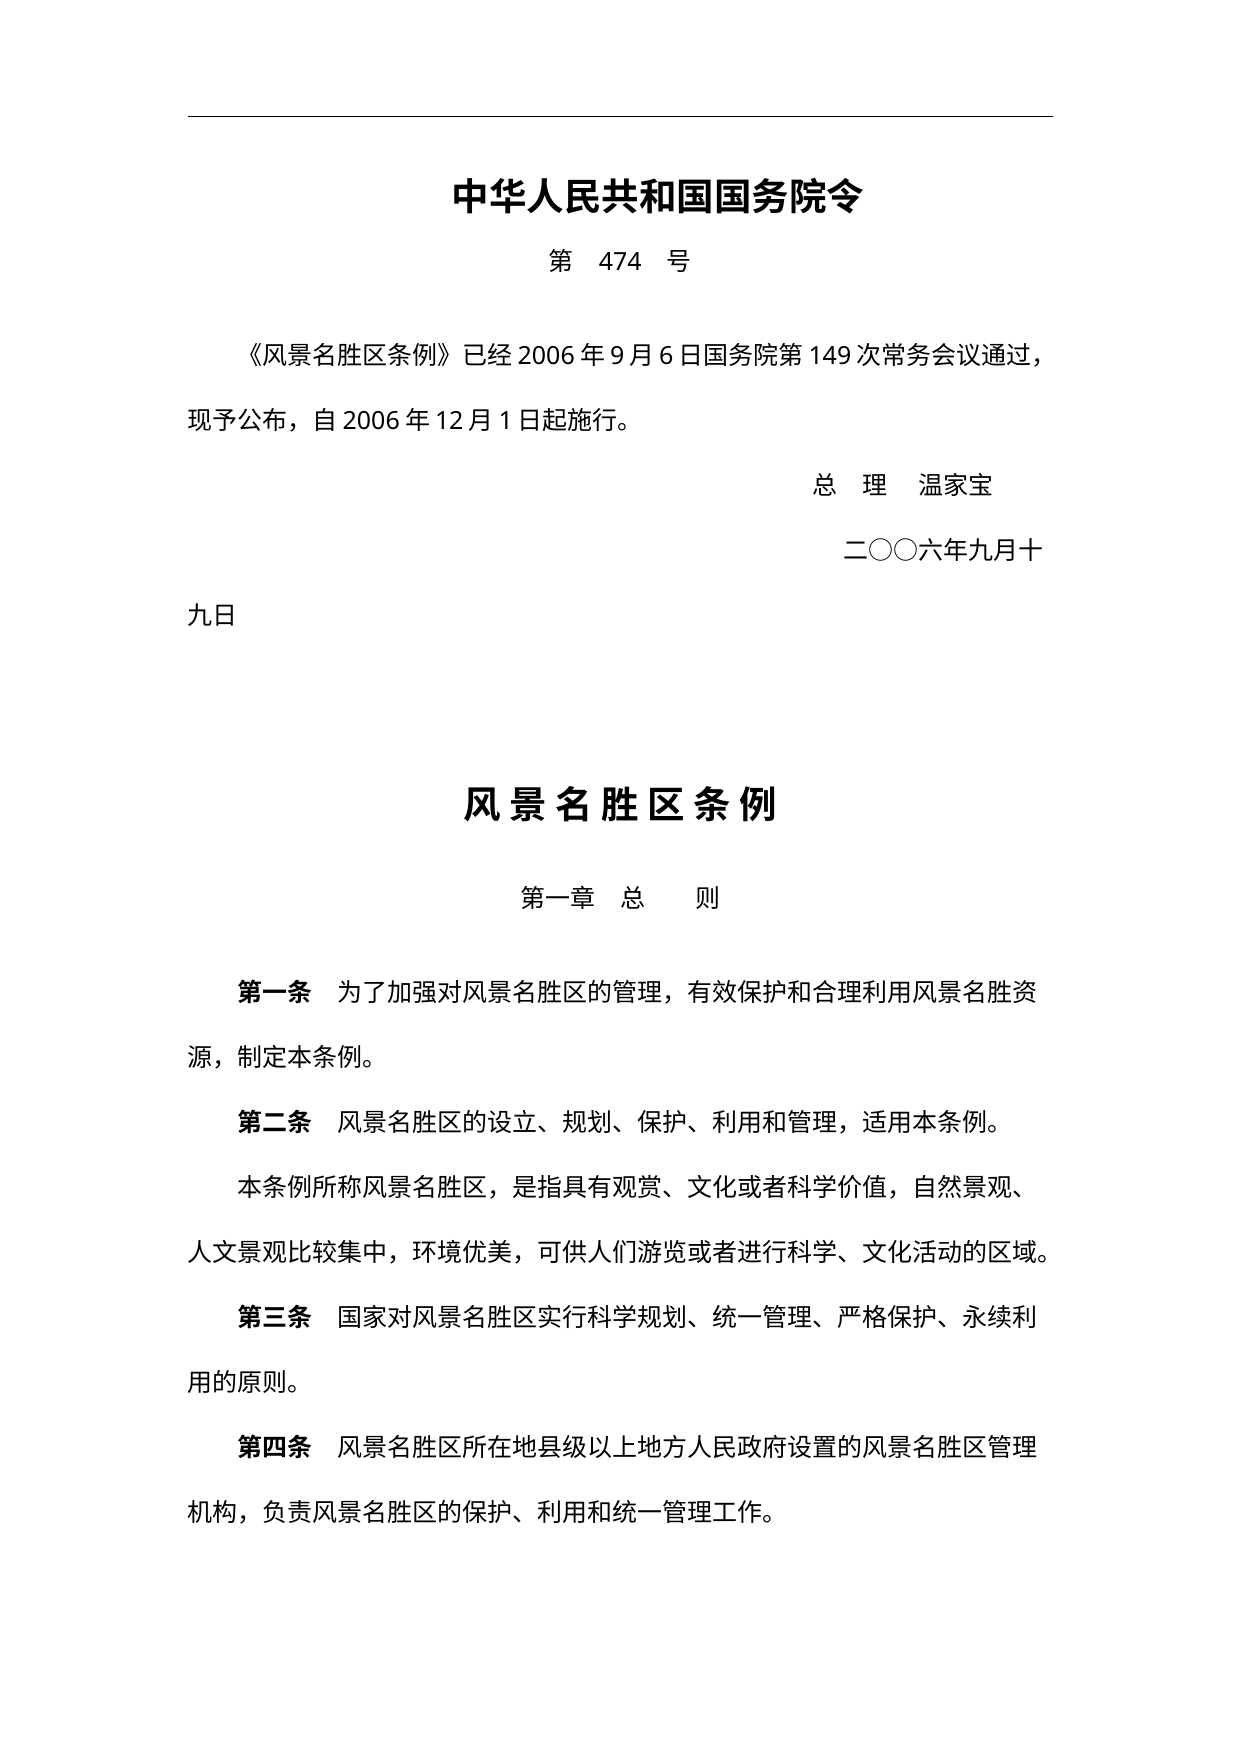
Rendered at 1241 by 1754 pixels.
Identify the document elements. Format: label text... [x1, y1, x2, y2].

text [187, 958, 1053, 1543]
text 第一章 总 则 [187, 864, 1053, 929]
text 风 景 名 胜 区 条 例 [187, 769, 1053, 834]
text 《风景名胜区条例》已经2006年9月6日国务院第149次常务会议通过，现予公布，自2006年12月1日起施行。 总 理 温家宝 二○○六年九月十九日 [187, 321, 1053, 646]
text 中华人民共和国国务院令 第 474 号 [187, 162, 1053, 292]
